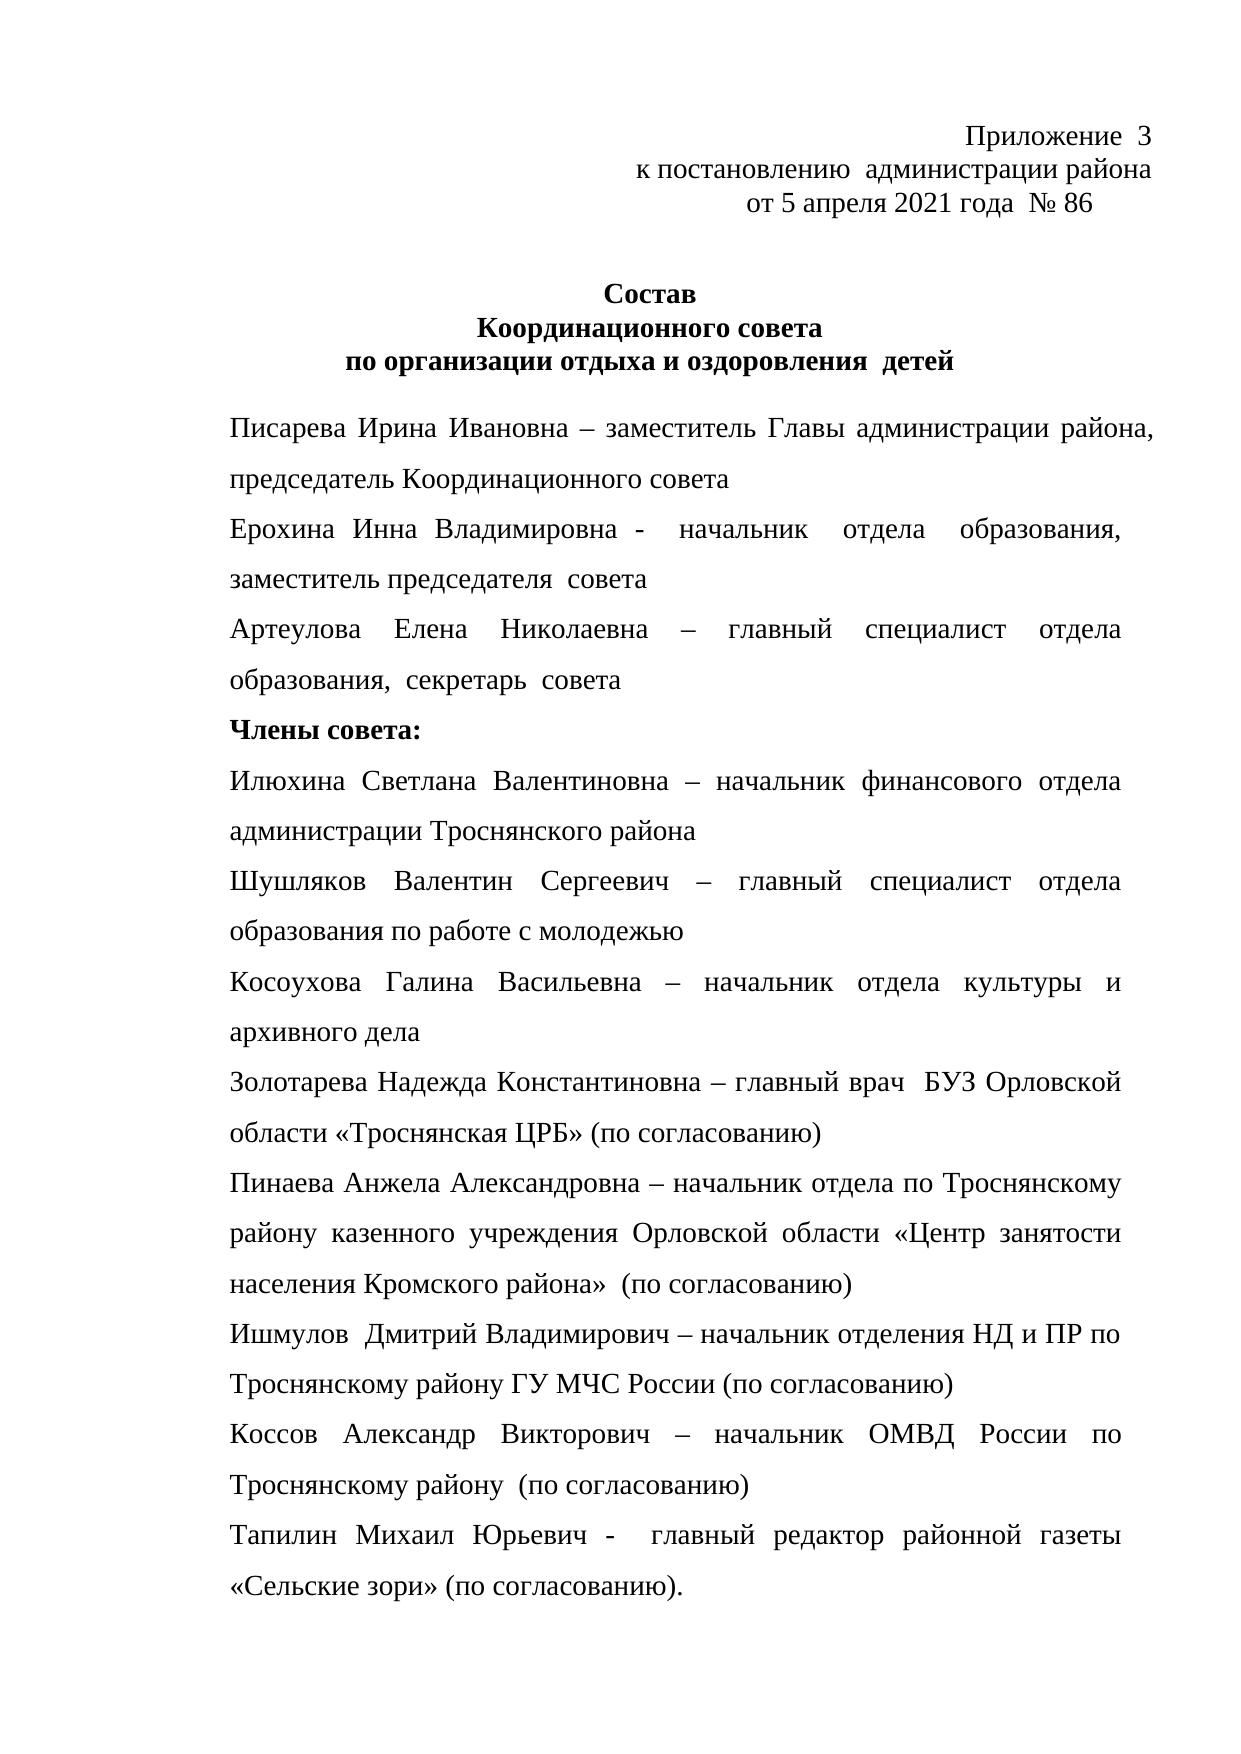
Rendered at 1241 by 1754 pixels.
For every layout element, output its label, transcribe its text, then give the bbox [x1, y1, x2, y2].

text Члены совета: [229, 712, 1122, 746]
text от 5 апреля 2021 года № 86 [177, 185, 1152, 219]
text Тапилин Михаил Юрьевич - главный редактор районной газеты «Сельские зори» (по согласованию). [229, 1517, 1122, 1601]
text Ишмулов Дмитрий Владимирович – начальник отделения НД и ПР по Троснянскому району ГУ МЧС России (по согласованию) [229, 1316, 1122, 1400]
text Шушляков Валентин Сергеевич – главный специалист отдела образования по работе с молодежью [229, 863, 1122, 947]
text к постановлению администрации района [177, 152, 1152, 185]
text Илюхина Светлана Валентиновна – начальник финансового отдела администрации Троснянского района [229, 763, 1122, 846]
text Координационного совета [177, 310, 1122, 343]
text Ерохина Инна Владимировна - начальник отдела образования, заместитель председателя совета [229, 511, 1122, 595]
text Пинаева Анжела Александровна – начальник отдела по Троснянскому району казенного учреждения Орловской области «Центр занятости населения Кромского района» (по согласованию) [229, 1165, 1122, 1299]
text Косоухова Галина Васильевна – начальник отдела культуры и архивного дела [229, 964, 1122, 1048]
text Коссов Александр Викторович – начальник ОМВД России по Троснянскому району (по согласованию) [229, 1417, 1122, 1501]
text по организации отдыха и оздоровления детей [177, 343, 1122, 377]
text Писарева Ирина Ивановна – заместитель Главы администрации района, председатель Координационного совета [229, 410, 1155, 494]
text Приложение 3 [177, 118, 1152, 152]
text Золотарева Надежда Константиновна – главный врач БУЗ Орловской области «Троснянская ЦРБ» (по согласованию) [229, 1064, 1122, 1148]
text Состав [177, 276, 1122, 310]
text Артеулова Елена Николаевна – главный специалист отдела образования, секретарь совета [229, 612, 1122, 696]
